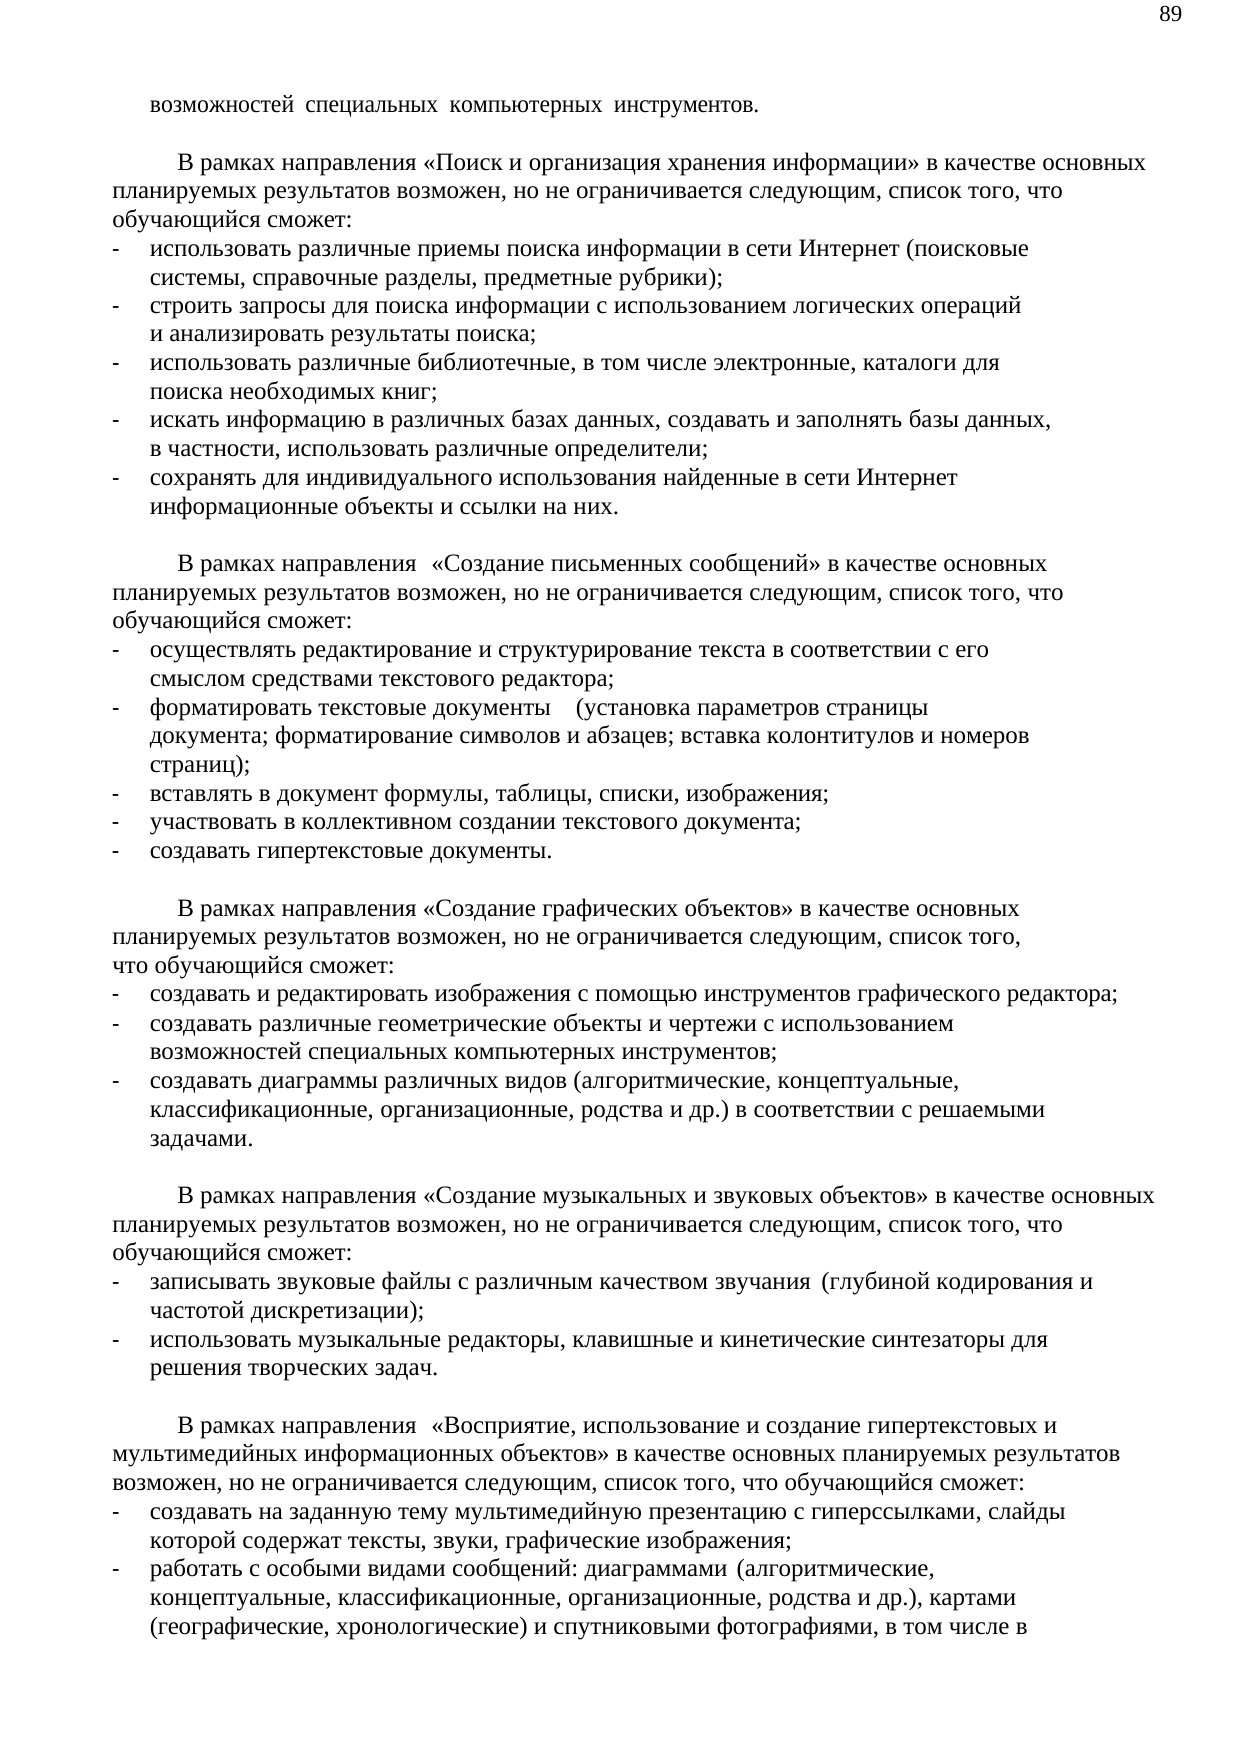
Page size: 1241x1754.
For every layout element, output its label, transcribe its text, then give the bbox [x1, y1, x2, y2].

list использовать различные приемы поиска информации в сети Интернет (поисковые системы, справочные разделы, предметные рубрики); [112, 233, 1129, 291]
text В рамках направления «Восприятие, использование и создание гипертекстовых и мультимедийных информационных объектов» в качестве основных планируемых результатов возможен, но не ограничивается следующим, список того, что обучающийся сможет: [112, 1410, 1163, 1496]
list использовать различные библиотечные, в том числе электронные, каталоги для поиска необходимых книг; [112, 347, 1078, 404]
text В рамках направления «Создание письменных сообщений» в качестве основных планируемых результатов возможен, но не ограничивается следующим, список того, что обучающийся сможет: [112, 548, 1085, 634]
list осуществлять редактирование и структурирование текста в соответствии с его смыслом средствами текстового редактора; [112, 634, 1090, 692]
text В рамках направления «Создание музыкальных и звуковых объектов» в качестве основных планируемых результатов возможен, но не ограничивается следующим, список того, что обучающийся сможет: [112, 1180, 1163, 1266]
list искать информацию в различных базах данных, создавать и заполнять базы данных, в частности, использовать различные определители; [112, 404, 1066, 462]
list создавать различные геометрические объекты и чертежи с использованием возможностей специальных компьютерных инструментов; [112, 1008, 1110, 1065]
list строить запросы для поиска информации с использованием логических операций и анализировать результаты поиска; [112, 291, 1040, 347]
text возможностей специальных компьютерных инструментов. [149, 89, 1182, 118]
list записывать звуковые файлы с различным качеством звучания (глубиной кодирования и частотой дискретизации); [112, 1266, 1093, 1324]
list создавать на заданную тему мультимедийную презентацию с гиперссылками, слайды которой содержат тексты, звуки, графические изображения; [112, 1496, 1156, 1553]
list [112, 1553, 1122, 1640]
list участвовать в коллективном создании текстового документа; [112, 807, 1182, 835]
list вставлять в документ формулы, таблицы, списки, изображения; [112, 778, 1182, 807]
text В рамках направления «Поиск и организация хранения информации» в качестве основных планируемых результатов возможен, но не ограничивается следующим, список того, что обучающийся сможет: [112, 147, 1163, 233]
list сохранять для индивидуального использования найденные в сети Интернет информационные объекты и ссылки на них. [112, 462, 1151, 519]
list создавать гипертекстовые документы. [112, 835, 1182, 864]
text В рамках направления «Создание графических объектов» в качестве основных планируемых результатов возможен, но не ограничивается следующим, список того, что обучающийся сможет: [112, 893, 1062, 979]
list создавать и редактировать изображения с помощью инструментов графического редактора; [112, 979, 1182, 1008]
list использовать музыкальные редакторы, клавишные и кинетические синтезаторы для решения творческих задач. [112, 1324, 1144, 1381]
list создавать диаграммы различных видов (алгоритмические, концептуальные, классификационные, организационные, родства и др.) в соответствии с решаемыми задачами. [112, 1065, 1154, 1151]
list форматировать текстовые документы (установка параметров страницы документа; форматирование символов и абзацев; вставка колонтитулов и номеров страниц); [112, 692, 1053, 778]
